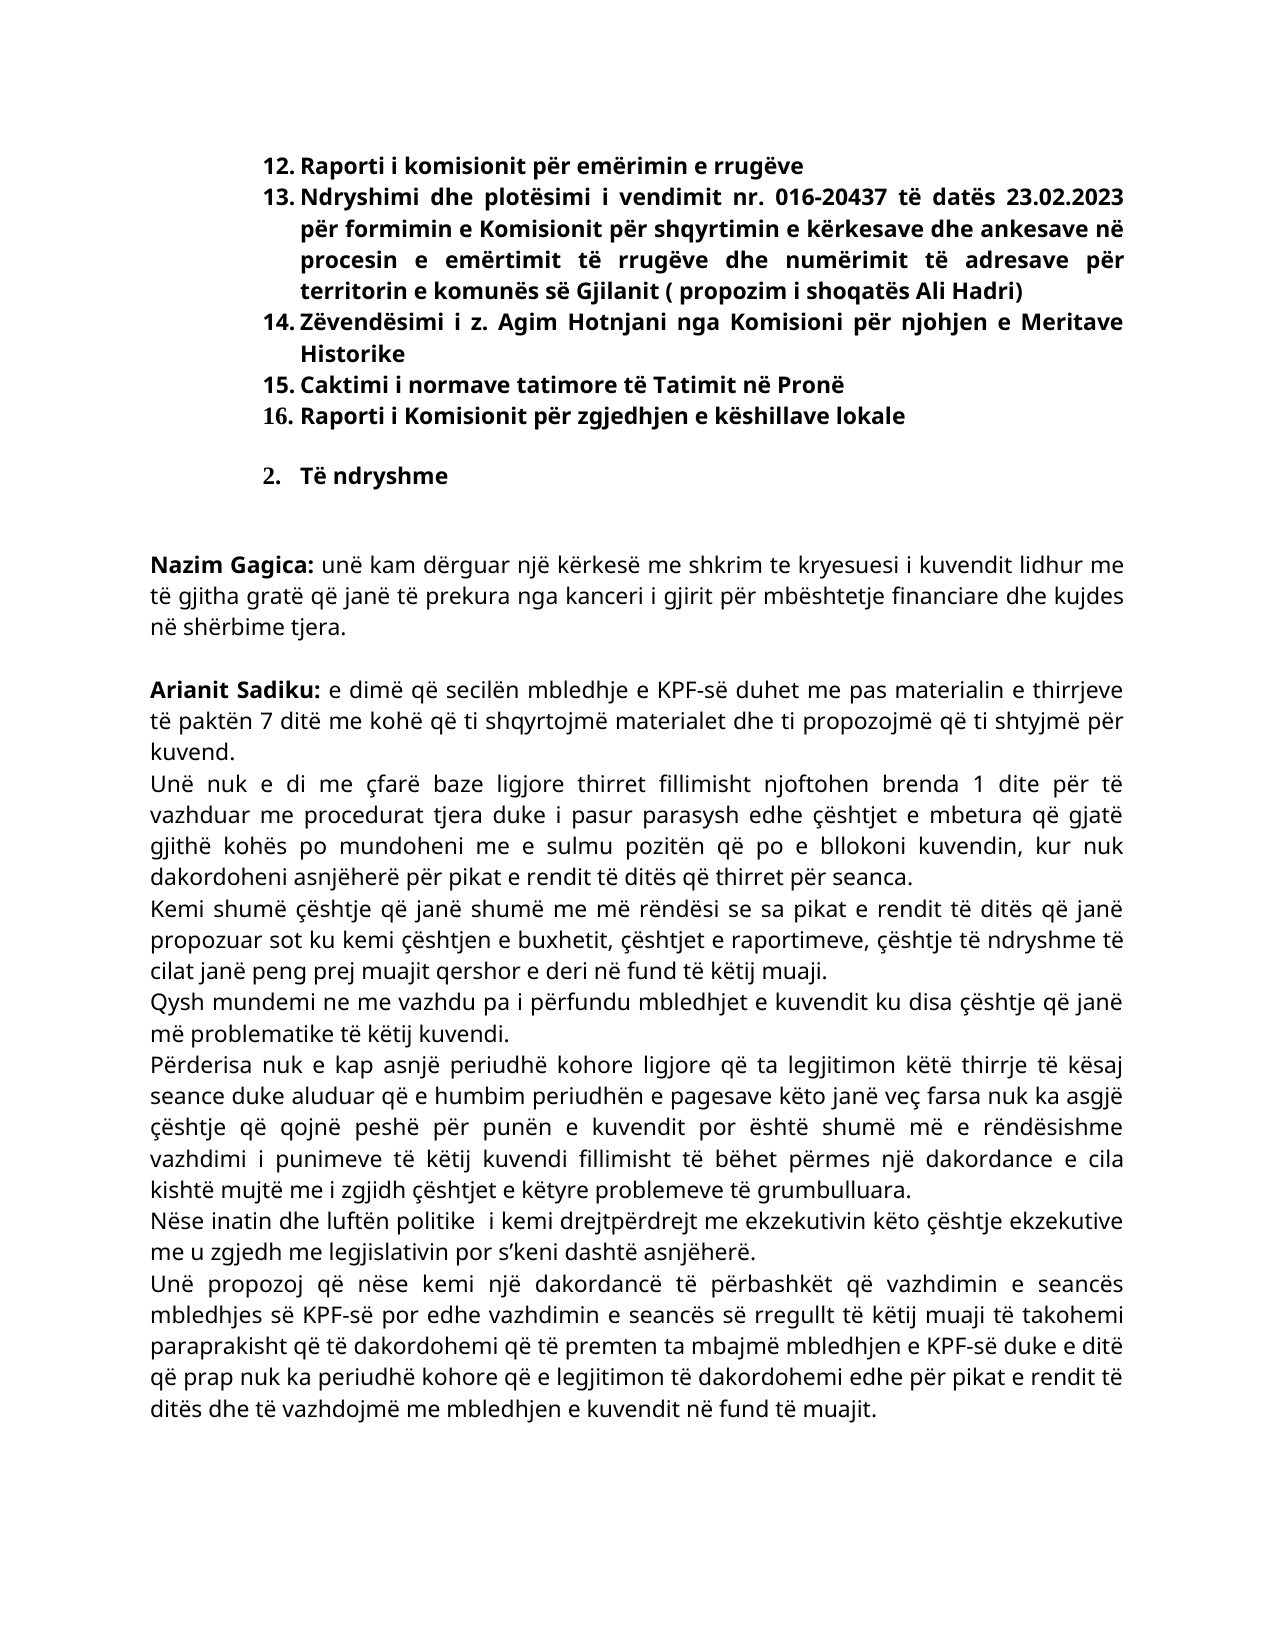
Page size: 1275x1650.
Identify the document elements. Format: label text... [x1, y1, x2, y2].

text Arianit Sadiku: e dimë që secilën mbledhje e KPF-së duhet me pas materialin e thirrjeve të paktën 7 ditë me kohë që ti shqyrtojmë materialet dhe ti propozojmë që ti shtyjmë për kuvend. [150, 674, 1125, 767]
text Kemi shumë çështje që janë shumë me më rëndësi se sa pikat e rendit të ditës që janë propozuar sot ku kemi çështjen e buxhetit, çështjet e raportimeve, çështje të ndryshme të cilat janë peng prej muajit qershor e deri në fund të këtij muaji. [150, 892, 1125, 986]
text Unë propozoj që nëse kemi një dakordancë të përbashkët që vazhdimin e seancës mbledhjes së KPF-së por edhe vazhdimin e seancës së rregullt të këtij muaji të takohemi paraprakisht që të dakordohemi që të premten ta mbajmë mbledhjen e KPF-së duke e ditë që prap nuk ka periudhë kohore që e legjitimon të dakordohemi edhe për pikat e rendit të ditës dhe të vazhdojmë me mbledhjen e kuvendit në fund të muajit. [150, 1267, 1125, 1424]
list Raporti i Komisionit për zgjedhjen e këshillave lokale [262, 400, 1125, 431]
list Raporti i komisionit për emërimin e rrugëve [262, 150, 1125, 181]
text Nazim Gagica: unë kam dërguar një kërkesë me shkrim te kryesuesi i kuvendit lidhur me të gjitha gratë që janë të prekura nga kanceri i gjirit për mbështetje financiare dhe kujdes në shërbime tjera. [150, 549, 1125, 642]
list Ndryshimi dhe plotësimi i vendimit nr. 016-20437 të datës 23.02.2023 për formimin e Komisionit për shqyrtimin e kërkesave dhe ankesave në procesin e emërtimit të rrugëve dhe numërimit të adresave për territorin e komunës së Gjilanit ( propozim i shoqatës Ali Hadri) [262, 181, 1125, 306]
text Përderisa nuk e kap asnjë periudhë kohore ligjore që ta legjitimon këtë thirrje të kësaj seance duke aluduar që e humbim periudhën e pagesave këto janë veç farsa nuk ka asgjë çështje që qojnë peshë për punën e kuvendit por është shumë më e rëndësishme vazhdimi i punimeve të këtij kuvendi fillimisht të bëhet përmes një dakordance e cila kishtë mujtë me i zgjidh çështjet e këtyre problemeve të grumbulluara. [150, 1049, 1125, 1205]
list Caktimi i normave tatimore të Tatimit në Pronë [262, 369, 1125, 400]
text Unë nuk e di me çfarë baze ligjore thirret fillimisht njoftohen brenda 1 dite për të vazhduar me procedurat tjera duke i pasur parasysh edhe çështjet e mbetura që gjatë gjithë kohës po mundoheni me e sulmu pozitën që po e bllokoni kuvendin, kur nuk dakordoheni asnjëherë për pikat e rendit të ditës që thirret për seanca. [150, 767, 1125, 892]
list Të ndryshme [262, 460, 1125, 491]
text Qysh mundemi ne me vazhdu pa i përfundu mbledhjet e kuvendit ku disa çështje që janë më problematike të këtij kuvendi. [150, 986, 1125, 1049]
text Nëse inatin dhe luftën politike i kemi drejtpërdrejt me ekzekutivin këto çështje ekzekutive me u zgjedh me legjislativin por s’keni dashtë asnjëherë. [150, 1205, 1125, 1267]
list Zëvendësimi i z. Agim Hotnjani nga Komisioni për njohjen e Meritave Historike [262, 306, 1125, 369]
